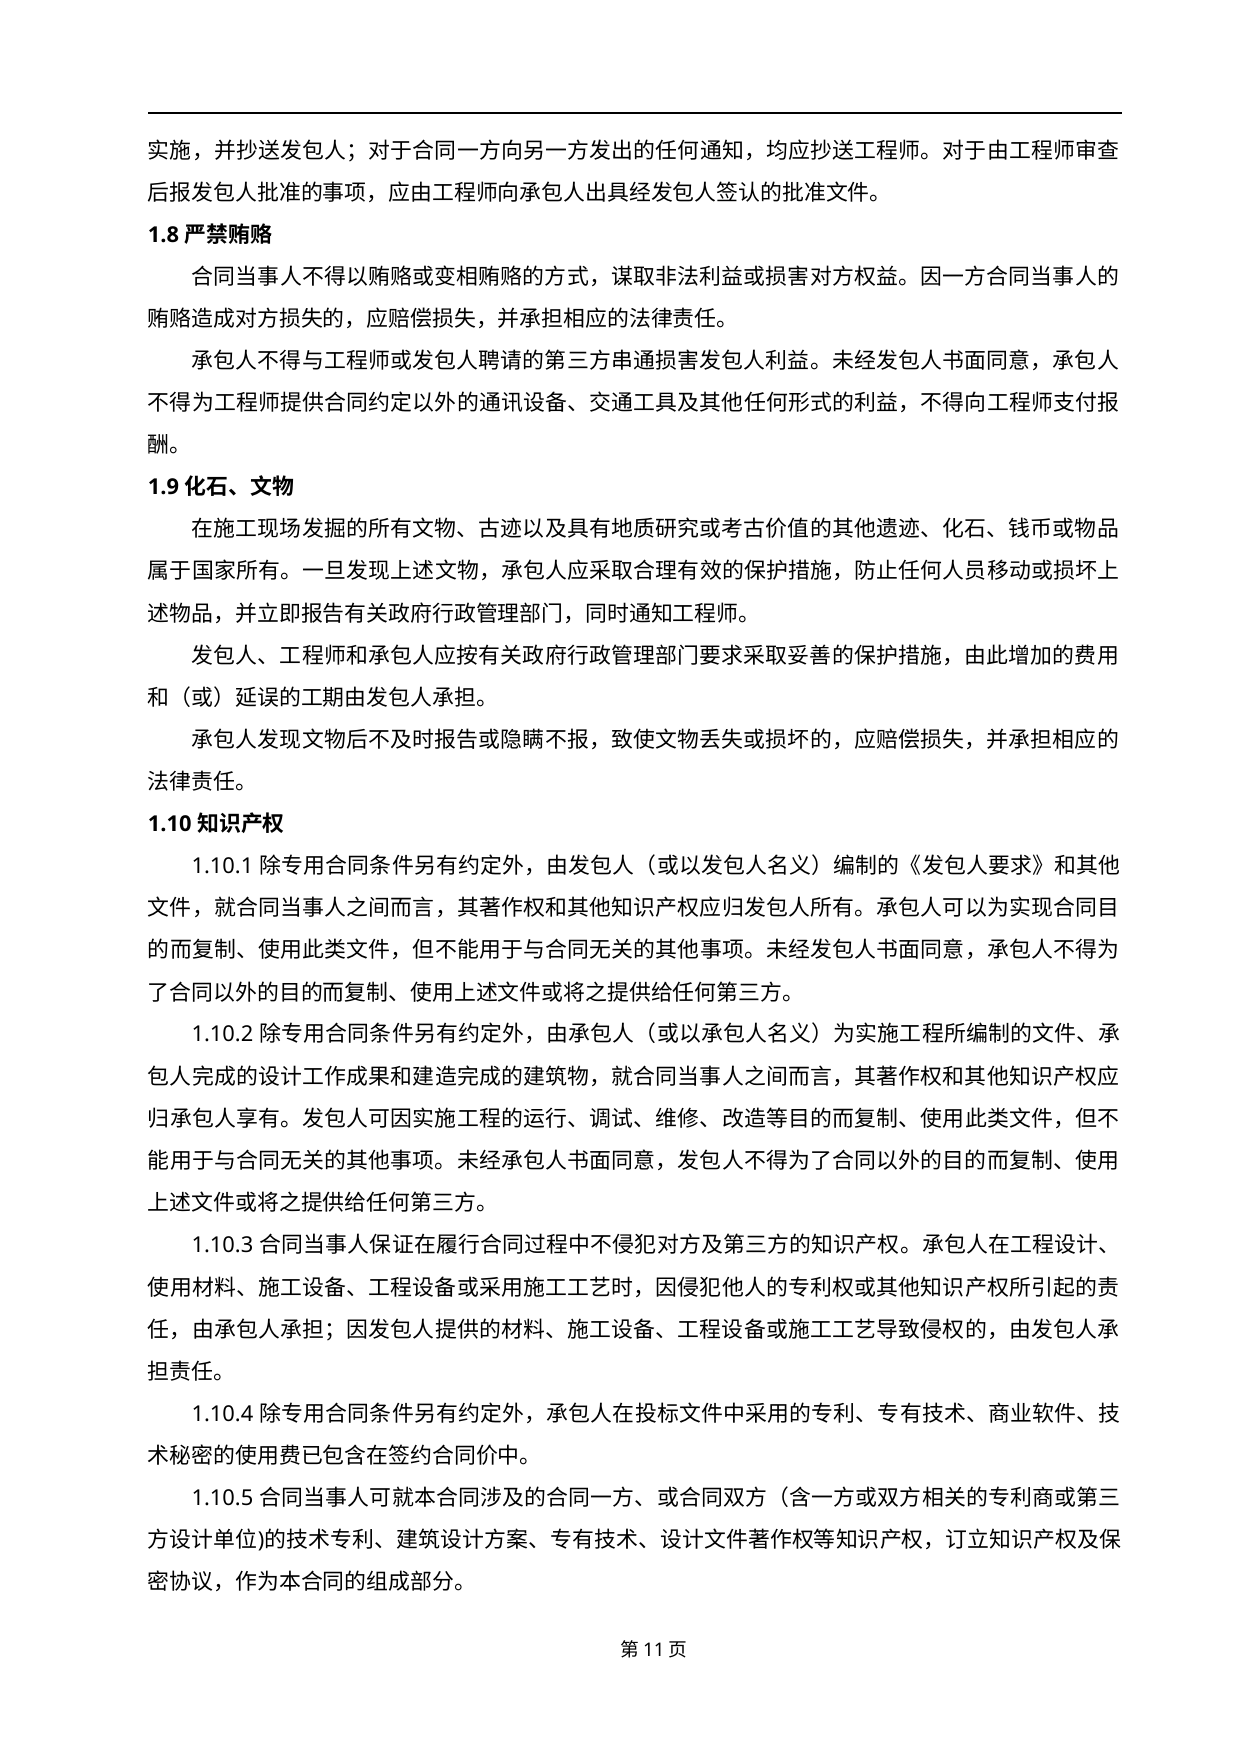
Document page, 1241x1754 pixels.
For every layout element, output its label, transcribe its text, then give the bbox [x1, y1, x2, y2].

text 1.10.4 除专用合同条件另有约定外，承包人在投标文件中采用的专利、专有技术、商业软件、技术秘密的使用费已包含在签约合同价中。 [148, 1395, 1122, 1470]
text 在施工现场发掘的所有文物、古迹以及具有地质研究或考古价值的其他遗迹、化石、钱币或物品属于国家所有。一旦发现上述文物，承包人应采取合理有效的保护措施，防止任何人员移动或损坏上述物品，并立即报告有关政府行政管理部门，同时通知工程师。 [148, 511, 1122, 628]
text 承包人不得与工程师或发包人聘请的第三方串通损害发包人利益。未经发包人书面同意，承包人不得为工程师提供合同约定以外的通讯设备、交通工具及其他任何形式的利益，不得向工程师支付报酬。 [148, 343, 1122, 459]
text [148, 132, 1122, 207]
text 1.10.5 合同当事人可就本合同涉及的合同一方、或合同双方（含一方或双方相关的专利商或第三方设计单位)的技术专利、建筑设计方案、专有技术、设计文件著作权等知识产权，订立知识产权及保密协议，作为本合同的组成部分。 [148, 1479, 1122, 1596]
text 合同当事人不得以贿赂或变相贿赂的方式，谋取非法利益或损害对方权益。因一方合同当事人的贿赂造成对方损失的，应赔偿损失，并承担相应的法律责任。 [148, 258, 1122, 333]
text 发包人、工程师和承包人应按有关政府行政管理部门要求采取妥善的保护措施，由此增加的费用和（或）延误的工期由发包人承担。 [148, 637, 1122, 712]
subtitle 1.9 化石、文物 [148, 469, 1122, 501]
text 承包人发现文物后不及时报告或隐瞒不报，致使文物丢失或损坏的，应赔偿损失，并承担相应的法律责任。 [148, 721, 1122, 796]
text 1.10.3 合同当事人保证在履行合同过程中不侵犯对方及第三方的知识产权。承包人在工程设计、使用材料、施工设备、工程设备或采用施工工艺时，因侵犯他人的专利权或其他知识产权所引起的责任，由承包人承担；因发包人提供的材料、施工设备、工程设备或施工工艺导致侵权的，由发包人承担责任。 [148, 1227, 1122, 1386]
text 1.10.1 除专用合同条件另有约定外，由发包人（或以发包人名义）编制的《发包人要求》和其他文件，就合同当事人之间而言，其著作权和其他知识产权应归发包人所有。承包人可以为实现合同目的而复制、使用此类文件，但不能用于与合同无关的其他事项。未经发包人书面同意，承包人不得为了合同以外的目的而复制、使用上述文件或将之提供给任何第三方。 [148, 848, 1122, 1007]
text 1.10.2 除专用合同条件另有约定外，由承包人（或以承包人名义）为实施工程所编制的文件、承包人完成的设计工作成果和建造完成的建筑物，就合同当事人之间而言，其著作权和其他知识产权应归承包人享有。发包人可因实施工程的运行、调试、维修、改造等目的而复制、使用此类文件，但不能用于与合同无关的其他事项。未经承包人书面同意，发包人不得为了合同以外的目的而复制、使用上述文件或将之提供给任何第三方。 [148, 1016, 1122, 1217]
subtitle 1.10 知识产权 [148, 806, 1122, 838]
subtitle 1.8 严禁贿赂 [148, 216, 1122, 249]
